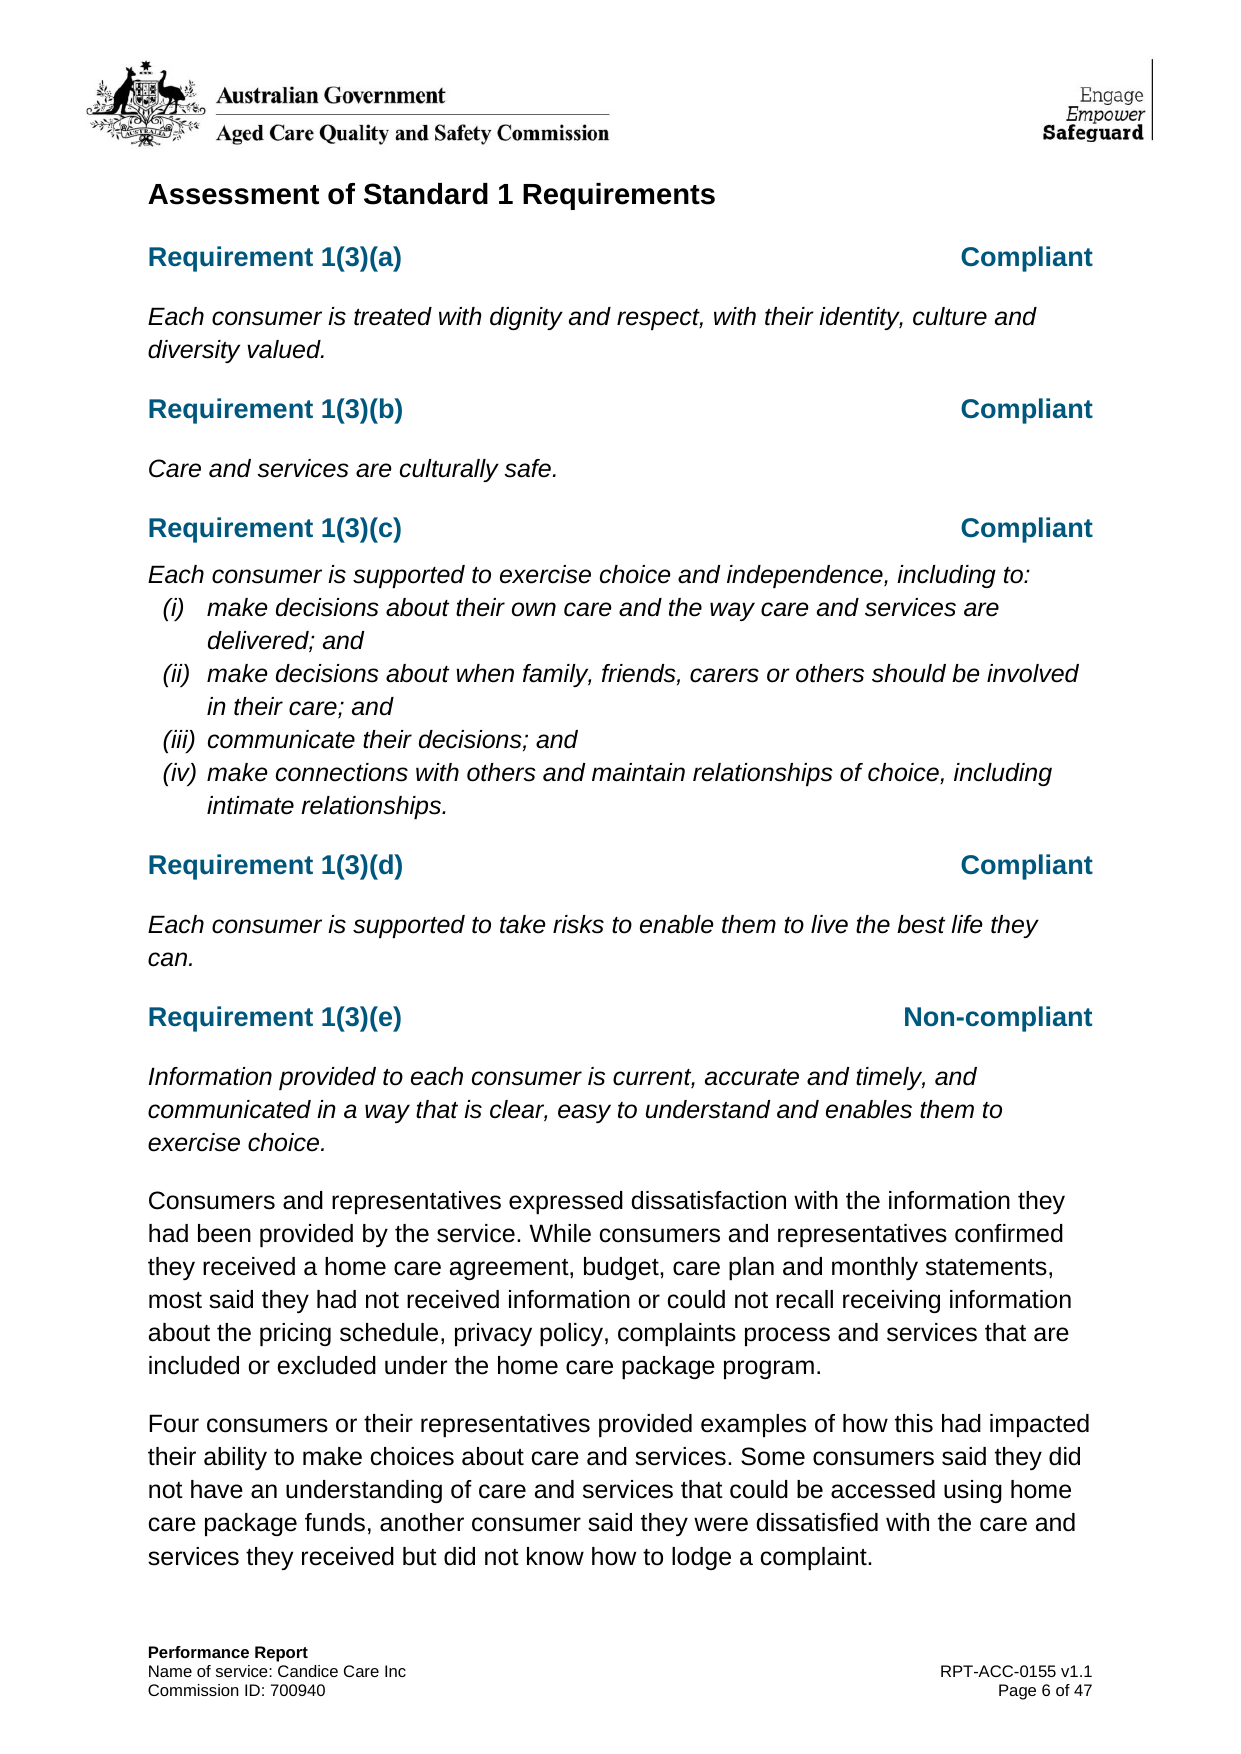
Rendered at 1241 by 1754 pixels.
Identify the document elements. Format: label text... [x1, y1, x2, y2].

list make decisions about their own care and the way care and services are delivered; and [162, 593, 1092, 655]
list make decisions about when family, friends, carers or others should be involved in their care; and [162, 659, 1092, 721]
subtitle Assessment of Standard 1 Requirements [148, 177, 1092, 211]
text Each consumer is supported to exercise choice and independence, including to: [148, 560, 1092, 589]
subtitle Requirement 1(3)(d) Compliant [148, 849, 1092, 881]
list communicate their decisions; and [162, 725, 1092, 754]
text Four consumers or their representatives provided examples of how this had impacted their ability to make choices about care and services. Some consumers said they did not have an understanding of care and services that could be accessed using home care package funds, another consumer said they were dissatisfied with the care and services they received but did not know how to lodge a complaint. [148, 1409, 1092, 1570]
list make connections with others and maintain relationships of choice, including intimate relationships. [162, 758, 1092, 820]
subtitle Requirement 1(3)(a) Compliant [148, 241, 1092, 272]
subtitle Requirement 1(3)(e) Non-compliant [148, 1001, 1092, 1032]
text Care and services are culturally safe. [148, 454, 1092, 482]
text Each consumer is supported to take risks to enable them to live the best life they can. [148, 910, 1092, 972]
picture [0, 0, 1241, 168]
text Consumers and representatives expressed dissatisfaction with the information they had been provided by the service. While consumers and representatives confirmed they received a home care agreement, budget, care plan and monthly statements, most said they had not received information or could not recall receiving information about the pricing schedule, privacy policy, complaints process and services that are included or excluded under the home care package program. [148, 1186, 1092, 1380]
text Information provided to each consumer is current, accurate and timely, and communicated in a way that is clear, easy to understand and enables them to exercise choice. [148, 1062, 1092, 1157]
subtitle Requirement 1(3)(c) Compliant [148, 512, 1092, 543]
text Each consumer is treated with dignity and respect, with their identity, culture and diversity valued. [148, 302, 1092, 363]
subtitle Requirement 1(3)(b) Compliant [148, 393, 1092, 424]
